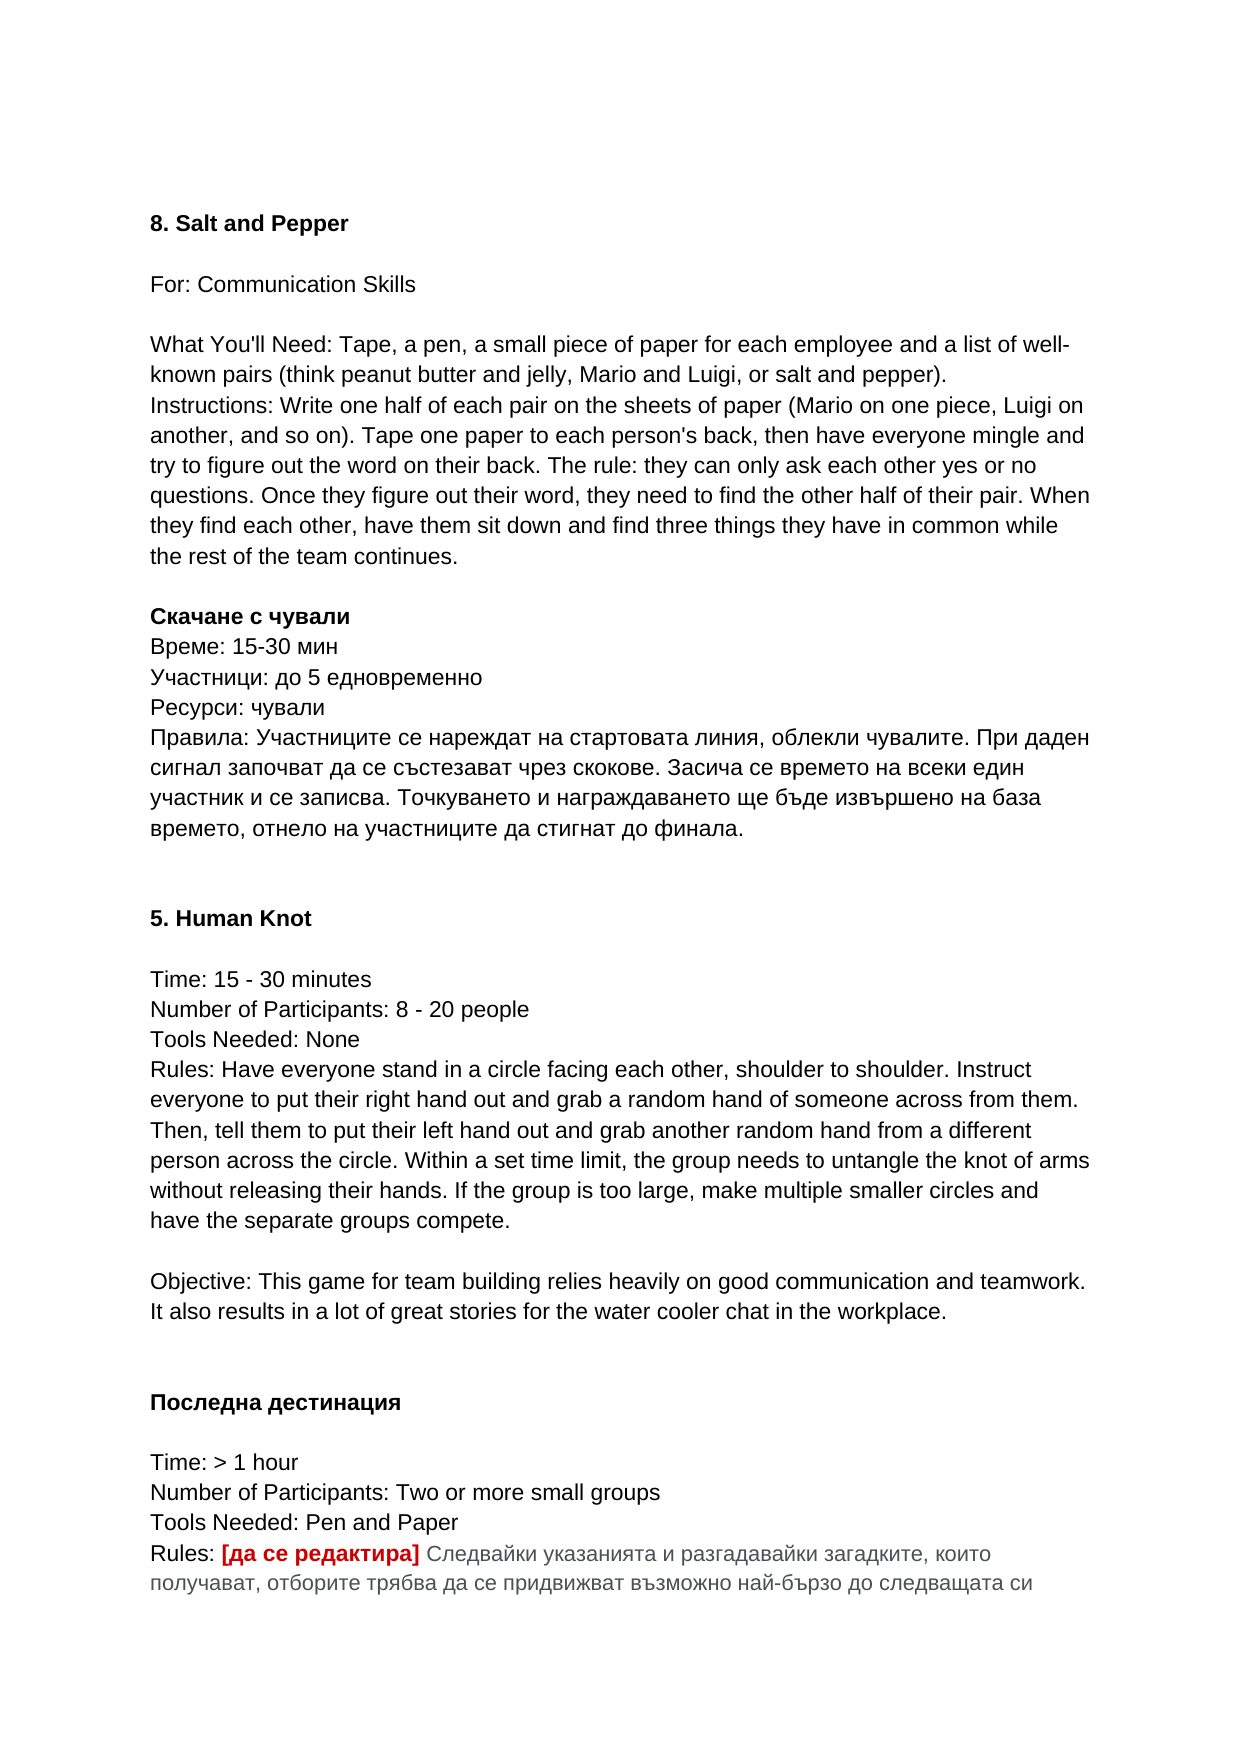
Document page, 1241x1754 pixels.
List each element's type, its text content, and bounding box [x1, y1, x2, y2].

text Number of Participants: 8 - 20 people [150, 996, 1090, 1022]
text For: Communication Skills [150, 271, 1090, 297]
text Последна дестинация [150, 1388, 1090, 1415]
text Tools Needed: None [150, 1026, 1090, 1052]
text Ресурси: чували [150, 694, 1090, 720]
text 8. Salt and Pepper [150, 210, 1090, 237]
text Време: 15-30 мин [150, 633, 1090, 660]
text Time: 15 - 30 minutes [150, 966, 1090, 992]
text 5. Human Knot [150, 905, 1090, 932]
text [150, 1539, 1090, 1595]
text Tools Needed: Pen and Paper [150, 1509, 1090, 1536]
text Time: > 1 hour [150, 1449, 1090, 1475]
text What You'll Need: Tape, a pen, a small piece of paper for each employee and a list of well-known pairs (think peanut butter and jelly, Mario and Luigi, or salt and pepper). [150, 331, 1090, 388]
text Objective: This game for team building relies heavily on good communication and teamwork. It also results in a lot of great stories for the water cooler chat in the workplace. [150, 1268, 1090, 1324]
text Instructions: Write one half of each pair on the sheets of paper (Mario on one piece, Luigi on another, and so on). Tape one paper to each person's back, then have everyone mingle and try to figure out the word on their back. The rule: they can only ask each other yes or no questions. Once they figure out their word, they need to find the other half of their pair. When they find each other, have them sit down and find three things they have in common while the rest of the team continues. [150, 392, 1090, 569]
text Правила: Участниците се нареждат на стартовата линия, облекли чувалите. При даден сигнал започват да се състезават чрез скокове. Засича се времето на всеки един участник и се записва. Точкуването и награждаването ще бъде извършено на база времето, отнело на участниците да стигнат до финала. [150, 724, 1090, 841]
text Number of Participants: Two or more small groups [150, 1479, 1090, 1506]
text Скачане с чували [150, 603, 1090, 629]
text Участници: до 5 едновременно [150, 663, 1090, 690]
text Rules: Have everyone stand in a circle facing each other, shoulder to shoulder. Instruct everyone to put their right hand out and grab a random hand of someone across from them. Then, tell them to put their left hand out and grab another random hand from a different person across the circle. Within a set time limit, the group needs to untangle the knot of arms without releasing their hands. If the group is too large, make multiple smaller circles and have the separate groups compete. [150, 1056, 1090, 1234]
